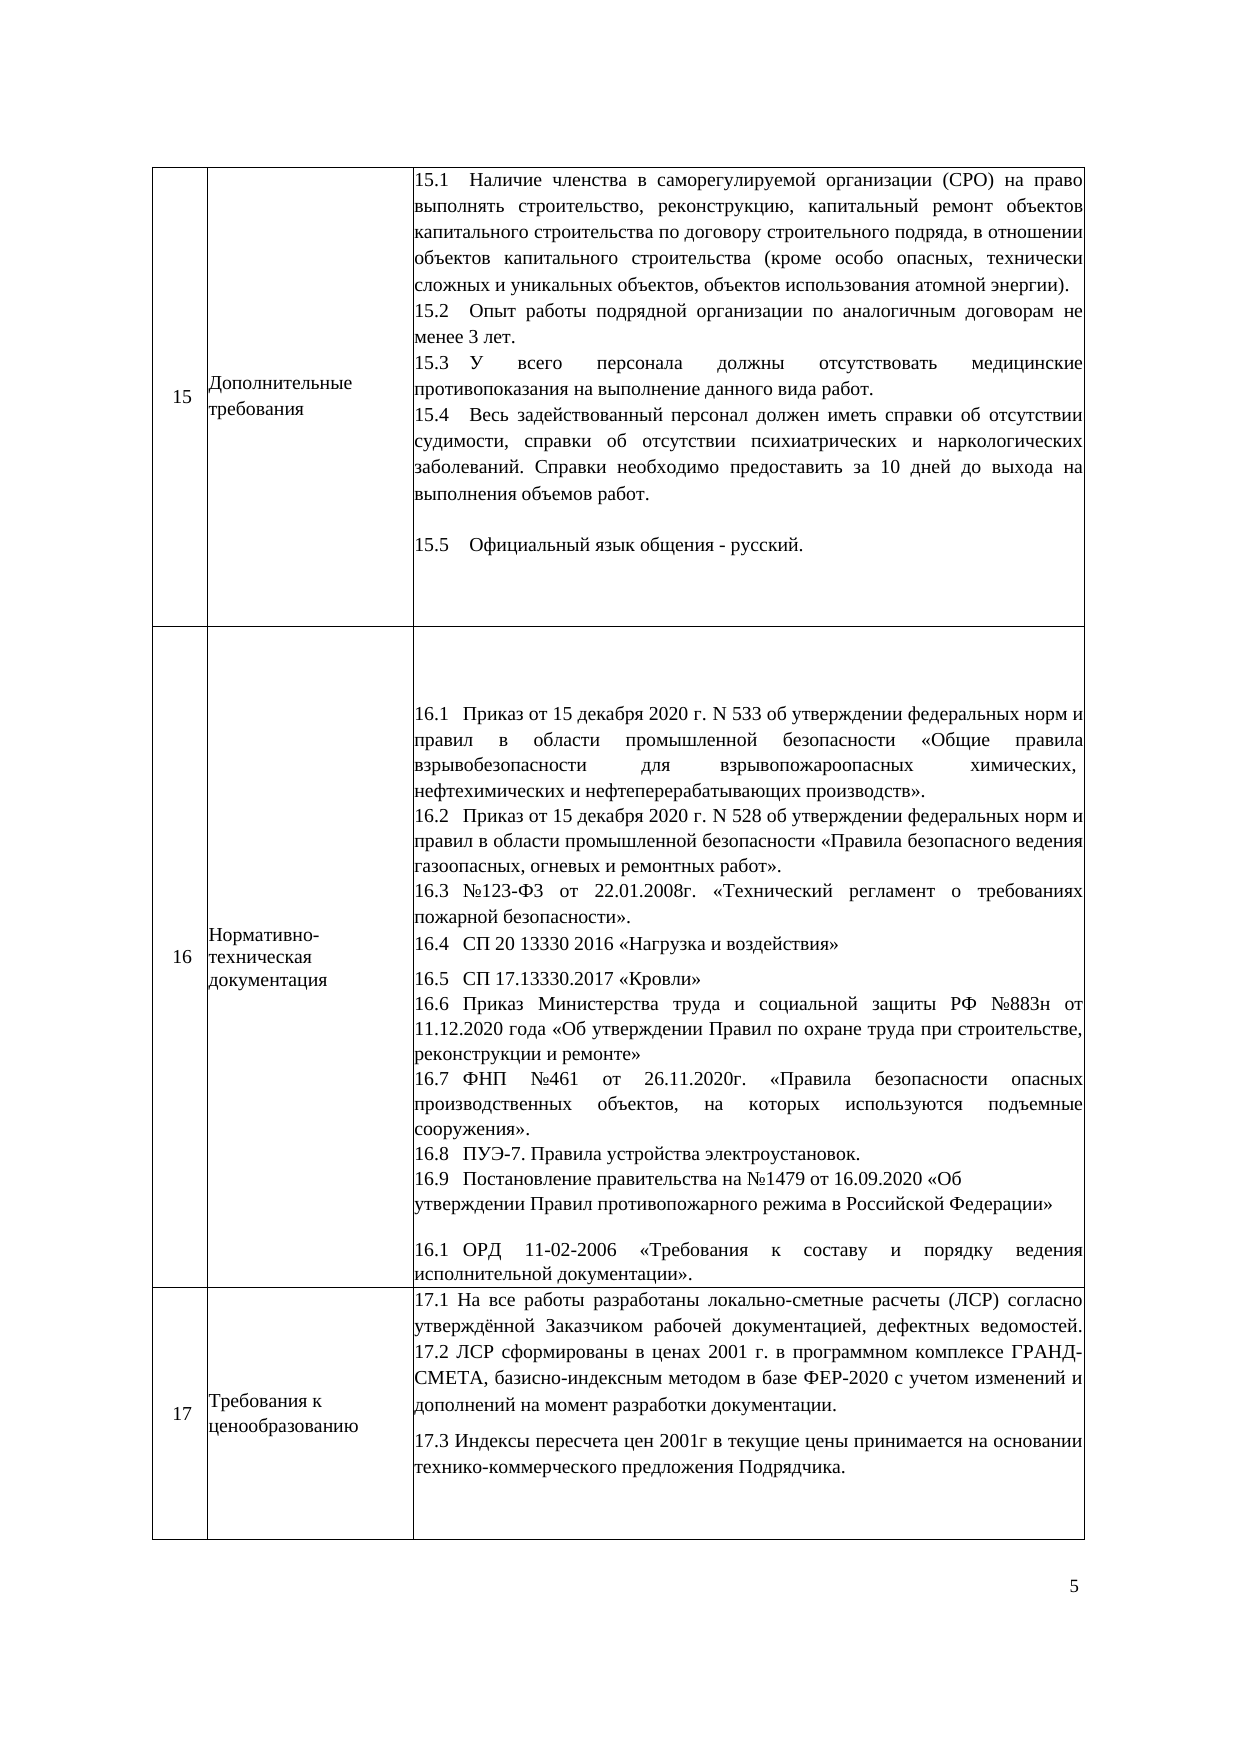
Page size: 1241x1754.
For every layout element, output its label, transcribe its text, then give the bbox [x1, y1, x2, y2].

table_cell 17 [153, 1288, 207, 1539]
table_cell 16 [153, 627, 207, 1287]
table_header Дополнительные требования [208, 168, 413, 626]
table_cell 17.1 На все работы разработаны локально-сметные расчеты (ЛСР) согласно утверждённой Заказчиком рабочей документацией, дефектных ведомостей. 17.2 ЛСР сформированы в ценах 2001 г. в программном комплексе ГРАНД- СМЕТА, базисно-индексным методом в базе ФЕР-2020 с учетом изменений и дополнений на момент разработки документации. 17.3 Индексы пересчета цен 2001г в текущие цены принимается на основании технико-коммерческого предложения Подрядчика. [414, 1288, 1084, 1539]
table_header 15 [153, 168, 207, 626]
table_cell Приказ от 15 декабря 2020 г. N 533 об утверждении федеральных норм и правил в области промышленной безопасности «Общие правила взрывобезопасности для взрывопожароопасных химических, нефтехимических и нефтеперерабатывающих производств». Приказ от 15 декабря 2020 г. N 528 об утверждении федеральных норм и правил в области промышленной безопасности «Правила безопасного ведения газоопасных, огневых и ремонтных работ». №123-Ф3 от 22.01.2008г. «Технический регламент о требованиях пожарной безопасности». СП 20 13330 2016 «Нагрузка и воздействия» СП 17.13330.2017 «Кровли» Приказ Министерства труда и социальной защиты РФ №883н от 11.12.2020 года «Об утверждении Правил по охране труда при строительстве, реконструкции и ремонте» ФНП №461 от 26.11.2020г. «Правила безопасности опасных производственных объектов, на которых используются подъемные сооружения». ПУЭ-7. Правила устройства электроустановок. Постановление правительства на №1479 от 16.09.2020 «Об утверждении Правил противопожарного режима в Российской Федерации» ОРД 11-02-2006 «Требования к составу и порядку ведения исполнительной документации». [414, 627, 1084, 1287]
table_cell Требования к ценообразованию [208, 1288, 413, 1539]
table_header Наличие членства в саморегулируемой организации (СРО) на право выполнять строительство, реконструкцию, капитальный ремонт объектов капитального строительства по договору строительного подряда, в отношении объектов капитального строительства (кроме особо опасных, технически сложных и уникальных объектов, объектов использования атомной энергии). Опыт работы подрядной организации по аналогичным договорам не менее 3 лет. У всего персонала должны отсутствовать медицинские противопоказания на выполнение данного вида работ. Весь задействованный персонал должен иметь справки об отсутствии судимости, справки об отсутствии психиатрических и наркологических заболеваний. Справки необходимо предоставить за 10 дней до выхода на выполнения объемов работ. Официальный язык общения - русский. [414, 168, 1084, 626]
table_cell Нормативнотехническая документация [208, 627, 413, 1287]
